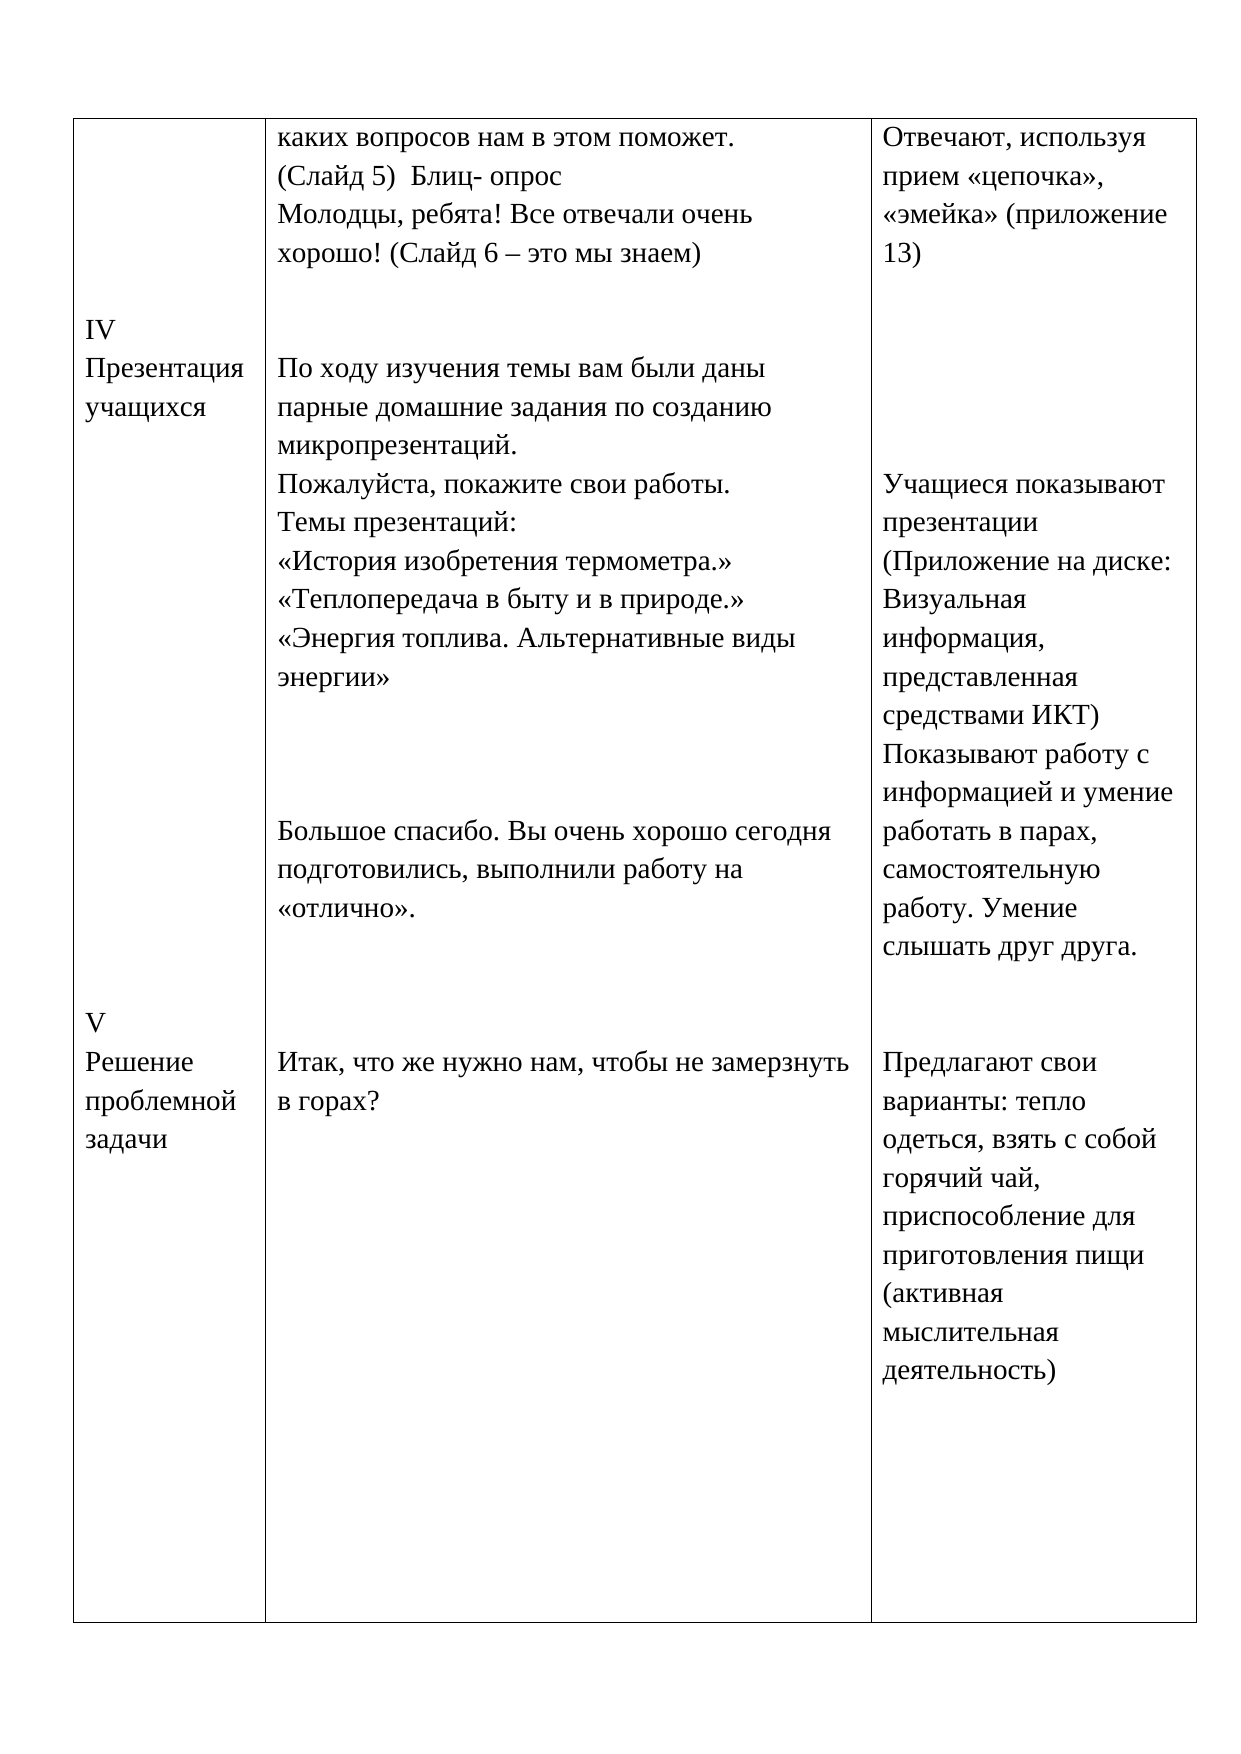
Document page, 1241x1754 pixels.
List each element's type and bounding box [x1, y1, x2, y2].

table_cell [74, 119, 265, 1622]
table_cell [266, 119, 871, 1622]
table_cell [872, 119, 1196, 1622]
